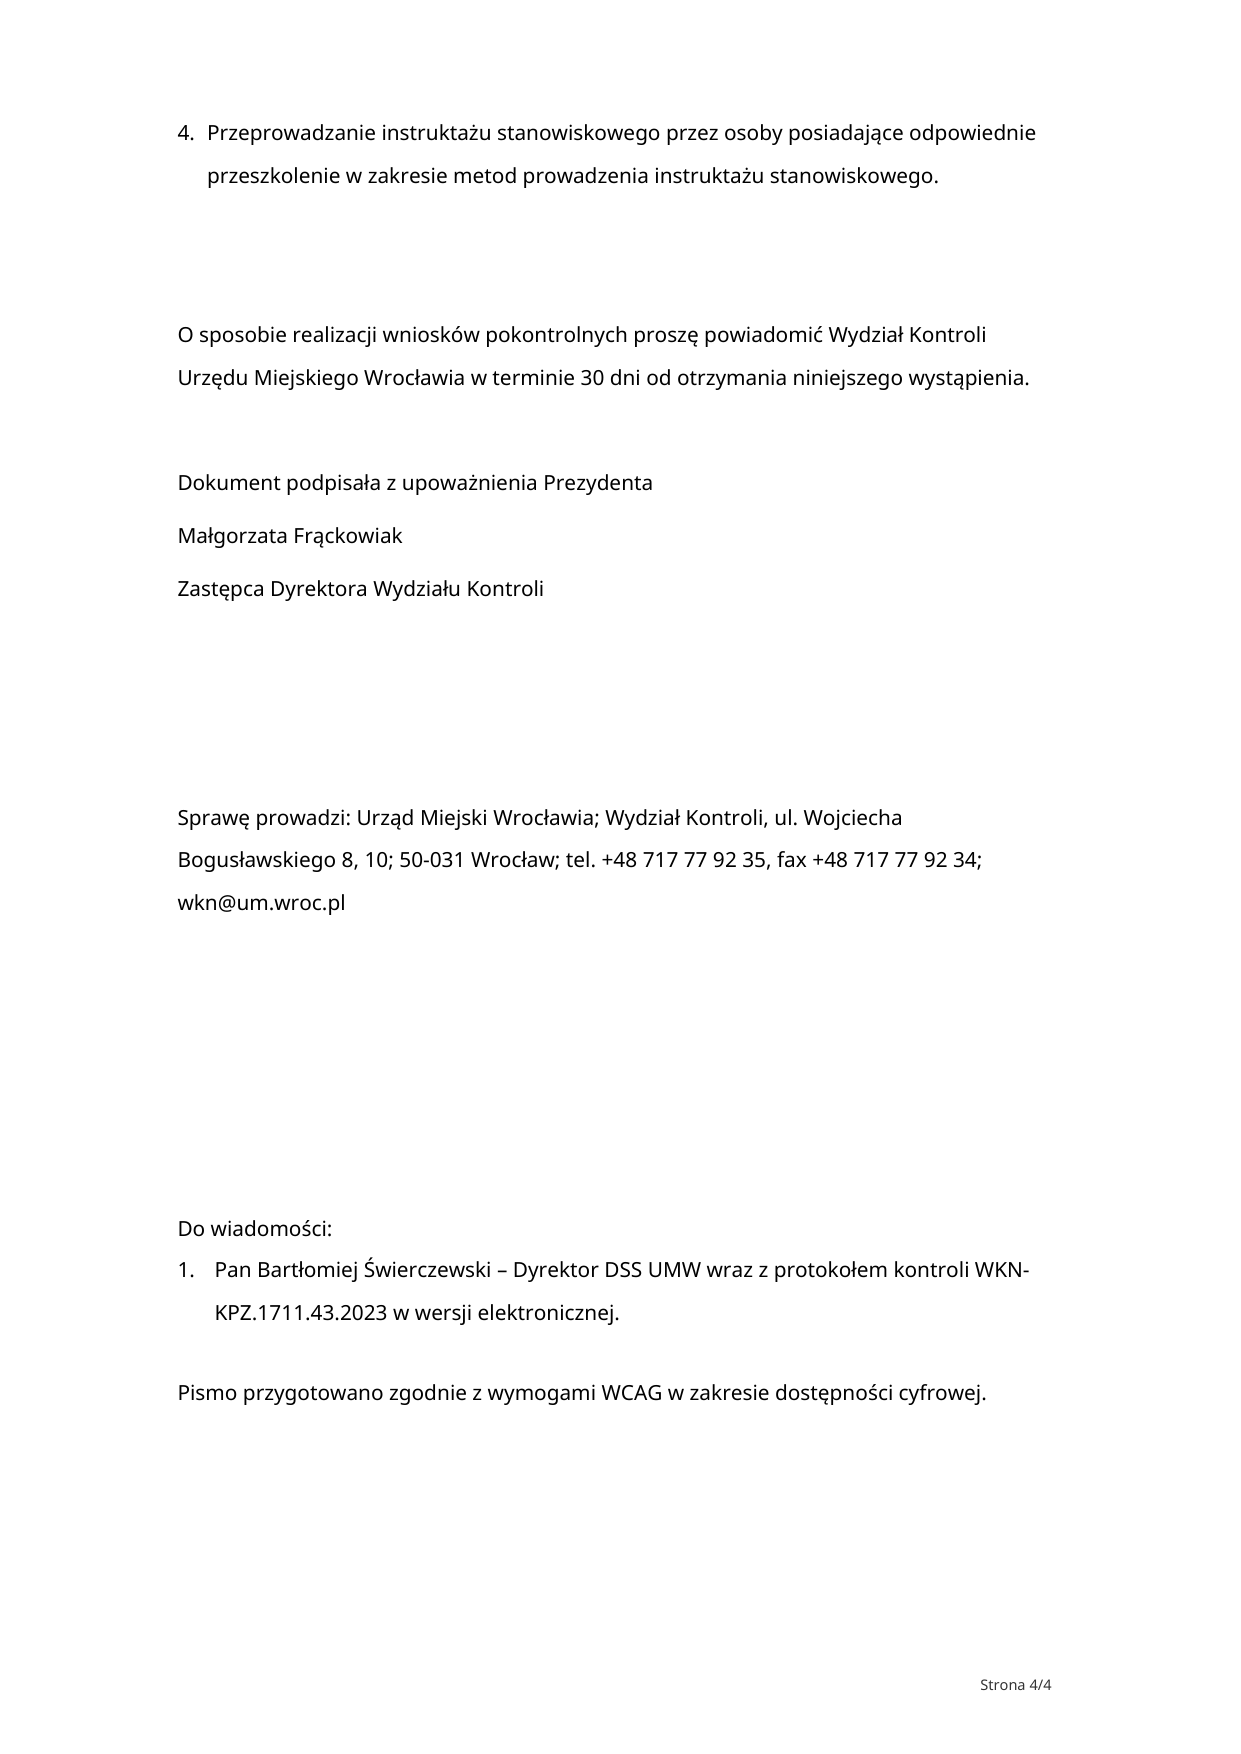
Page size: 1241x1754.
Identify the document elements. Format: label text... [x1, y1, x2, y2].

list Pan Bartłomiej Świerczewski – Dyrektor DSS UMW wraz z protokołem kontroli WKN-KPZ.1711.43.2023 w wersji elektronicznej. [177, 1255, 1051, 1326]
list Przeprowadzanie instruktażu stanowiskowego przez osoby posiadające odpowiednie przeszkolenie w zakresie metod prowadzenia instruktażu stanowiskowego. [177, 118, 1051, 189]
text O sposobie realizacji wniosków pokontrolnych proszę powiadomić Wydział Kontroli Urzędu Miejskiego Wrocławia w terminie 30 dni od otrzymania niniejszego wystąpienia. [177, 320, 1051, 391]
text Sprawę prowadzi: Urząd Miejski Wrocławia; Wydział Kontroli, ul. Wojciecha Bogusławskiego 8, 10; 50-031 Wrocław; tel. +48 717 77 92 35, fax +48 717 77 92 34; wkn@um.wroc.pl [177, 803, 1051, 917]
text Zastępca Dyrektora Wydziału Kontroli [177, 574, 1051, 603]
text Pismo przygotowano zgodnie z wymogami WCAG w zakresie dostępności cyfrowej. [177, 1378, 1051, 1406]
text Dokument podpisała z upoważnienia Prezydenta [177, 468, 1051, 496]
text Małgorzata Frąckowiak [177, 521, 1051, 549]
text Do wiadomości: [177, 1214, 1051, 1243]
